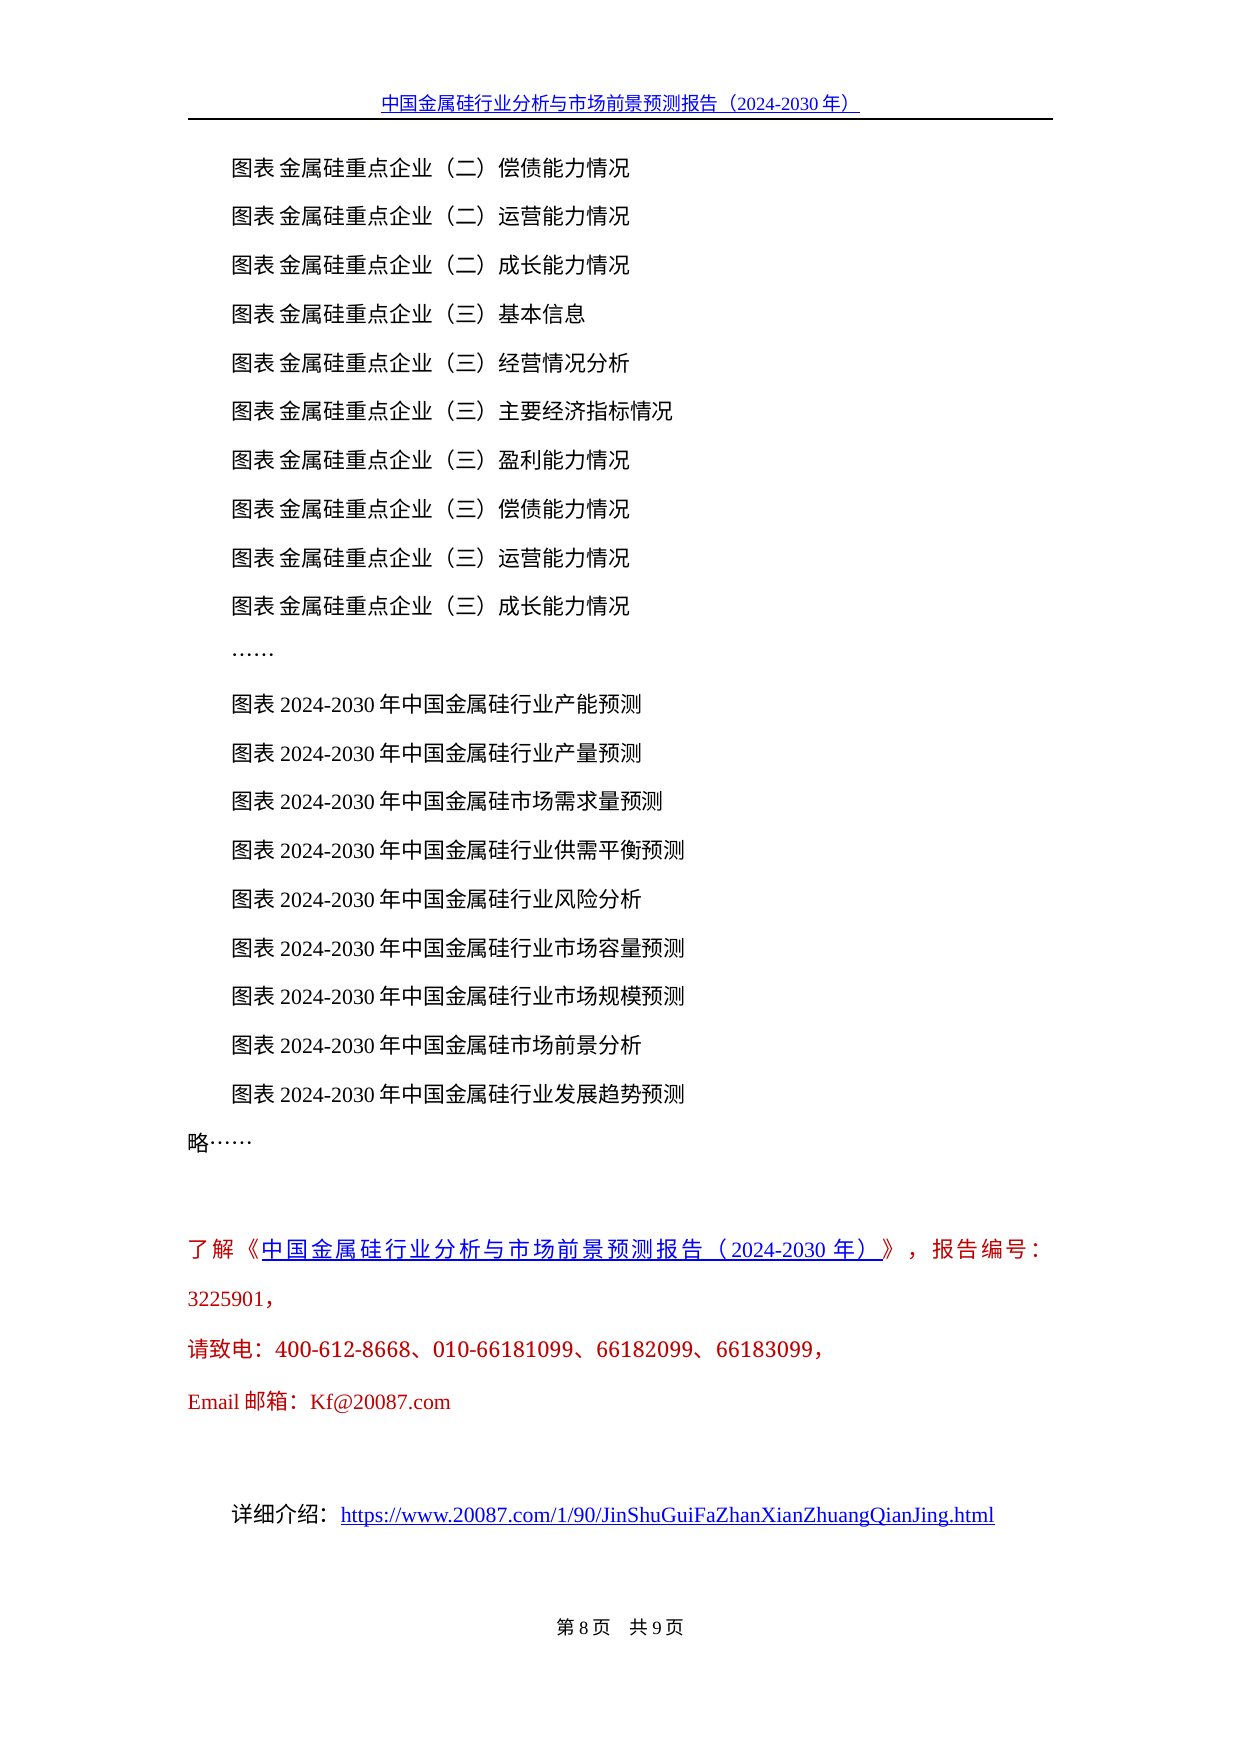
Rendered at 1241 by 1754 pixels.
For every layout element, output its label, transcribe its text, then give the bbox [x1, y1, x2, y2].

text Email邮箱：Kf@20087.com [187, 1383, 1053, 1416]
text 请致电：400-612-8668、010-66181099、66182099、66183099， [187, 1332, 1053, 1364]
text 详细介绍：https://www.20087.com/1/90/JinShuGuiFaZhanXianZhuangQianJing.html [187, 1496, 1053, 1529]
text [187, 150, 1053, 1158]
text 了解《中国金属硅行业分析与市场前景预测报告（2024-2030年）》，报告编号：3225901， [187, 1232, 1053, 1313]
